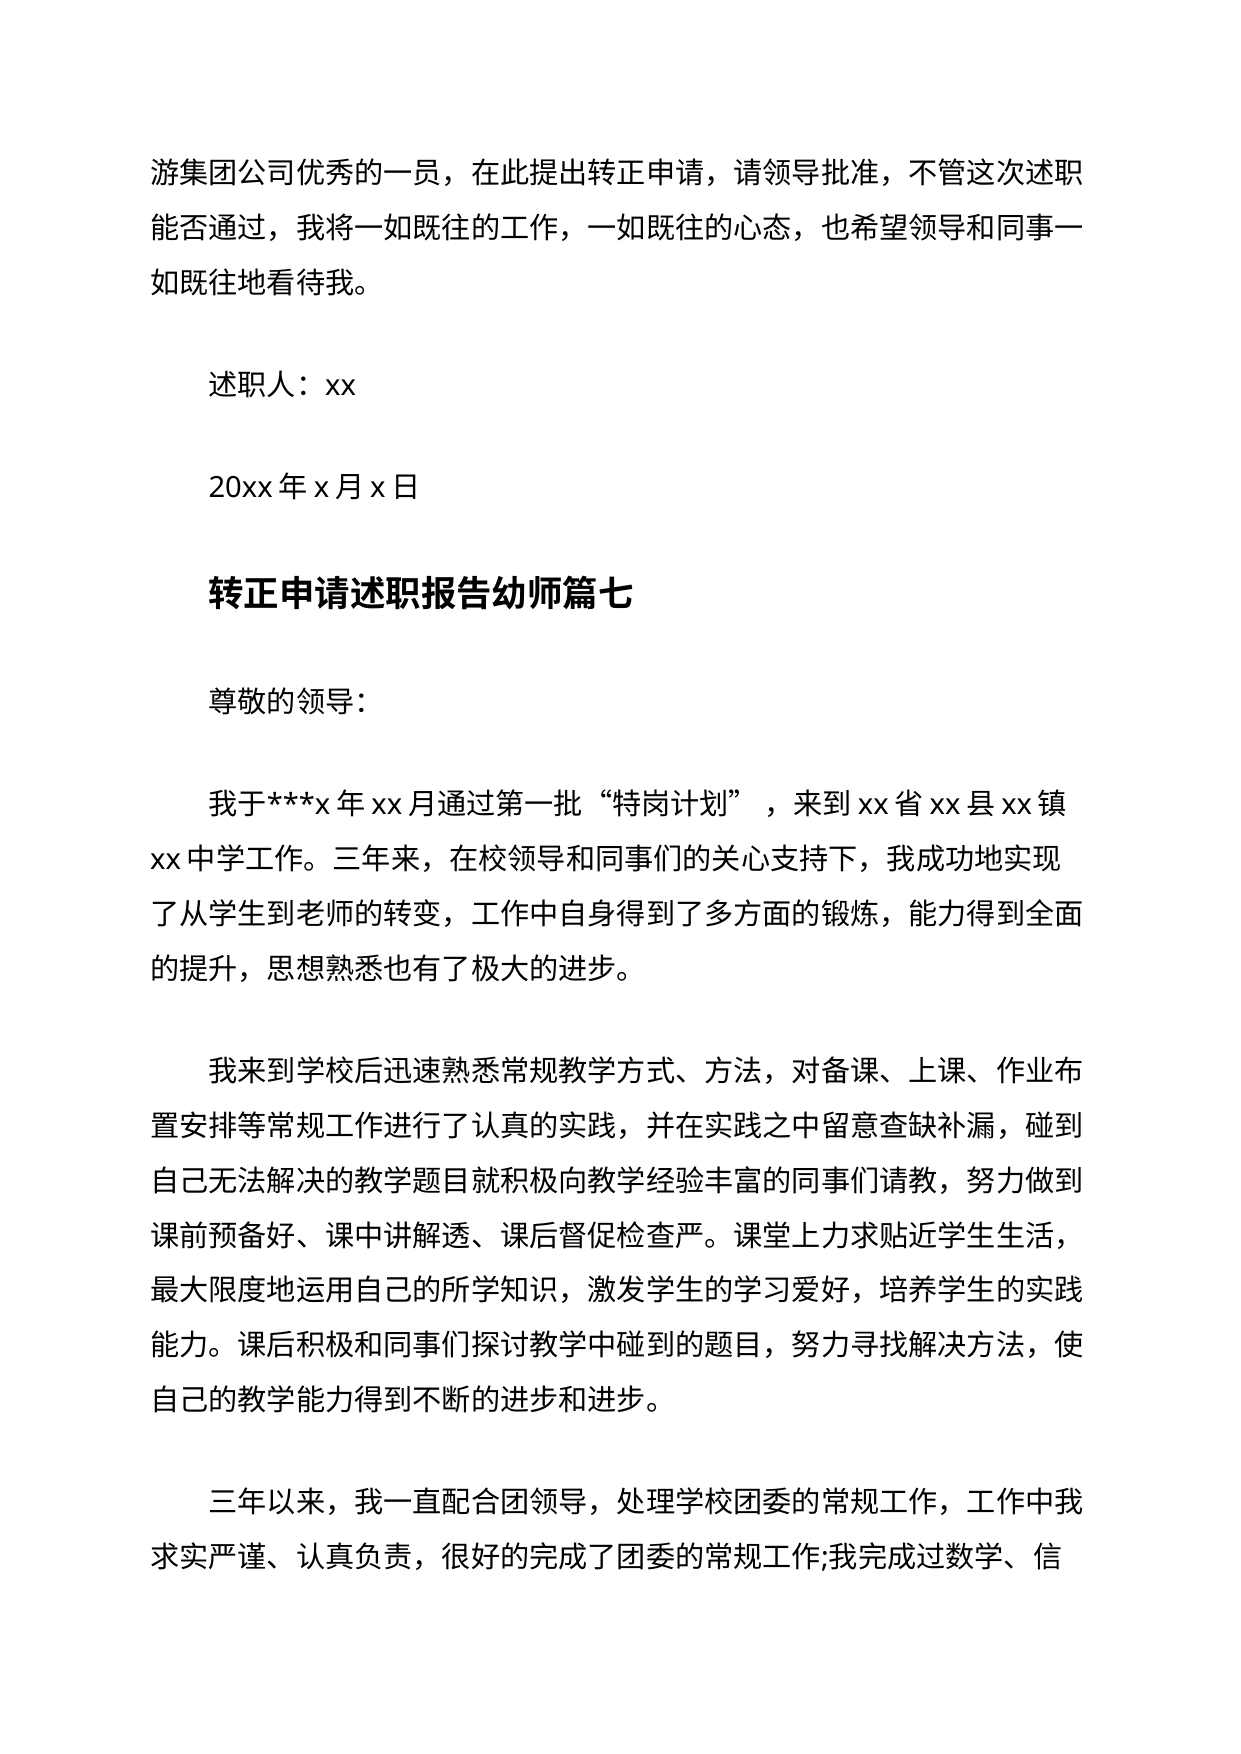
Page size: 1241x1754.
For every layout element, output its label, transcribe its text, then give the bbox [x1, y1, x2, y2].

text 20xx年x月x日 [150, 463, 1090, 506]
text 我来到学校后迅速熟悉常规教学方式、方法，对备课、上课、作业布置安排等常规工作进行了认真的实践，并在实践之中留意查缺补漏，碰到自己无法解决的教学题目就积极向教学经验丰富的同事们请教，努力做到课前预备好、课中讲解透、课后督促检查严。课堂上力求贴近学生生活，最大限度地运用自己的所学知识，激发学生的学习爱好，培养学生的实践能力。课后积极和同事们探讨教学中碰到的题目，努力寻找解决方法，使自己的教学能力得到不断的进步和进步。 [150, 1047, 1090, 1419]
text 转正申请述职报告幼师篇七 [150, 566, 1090, 617]
text 我于***x年xx月通过第一批“特岗计划” ，来到xx省xx县xx镇xx中学工作。三年来，在校领导和同事们的关心支持下，我成功地实现了从学生到老师的转变，工作中自身得到了多方面的锻炼，能力得到全面的提升，思想熟悉也有了极大的进步。 [150, 781, 1090, 988]
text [150, 1478, 1090, 1576]
text 述职人：xx [150, 362, 1090, 404]
text 尊敬的领导： [150, 679, 1090, 721]
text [150, 150, 1090, 302]
